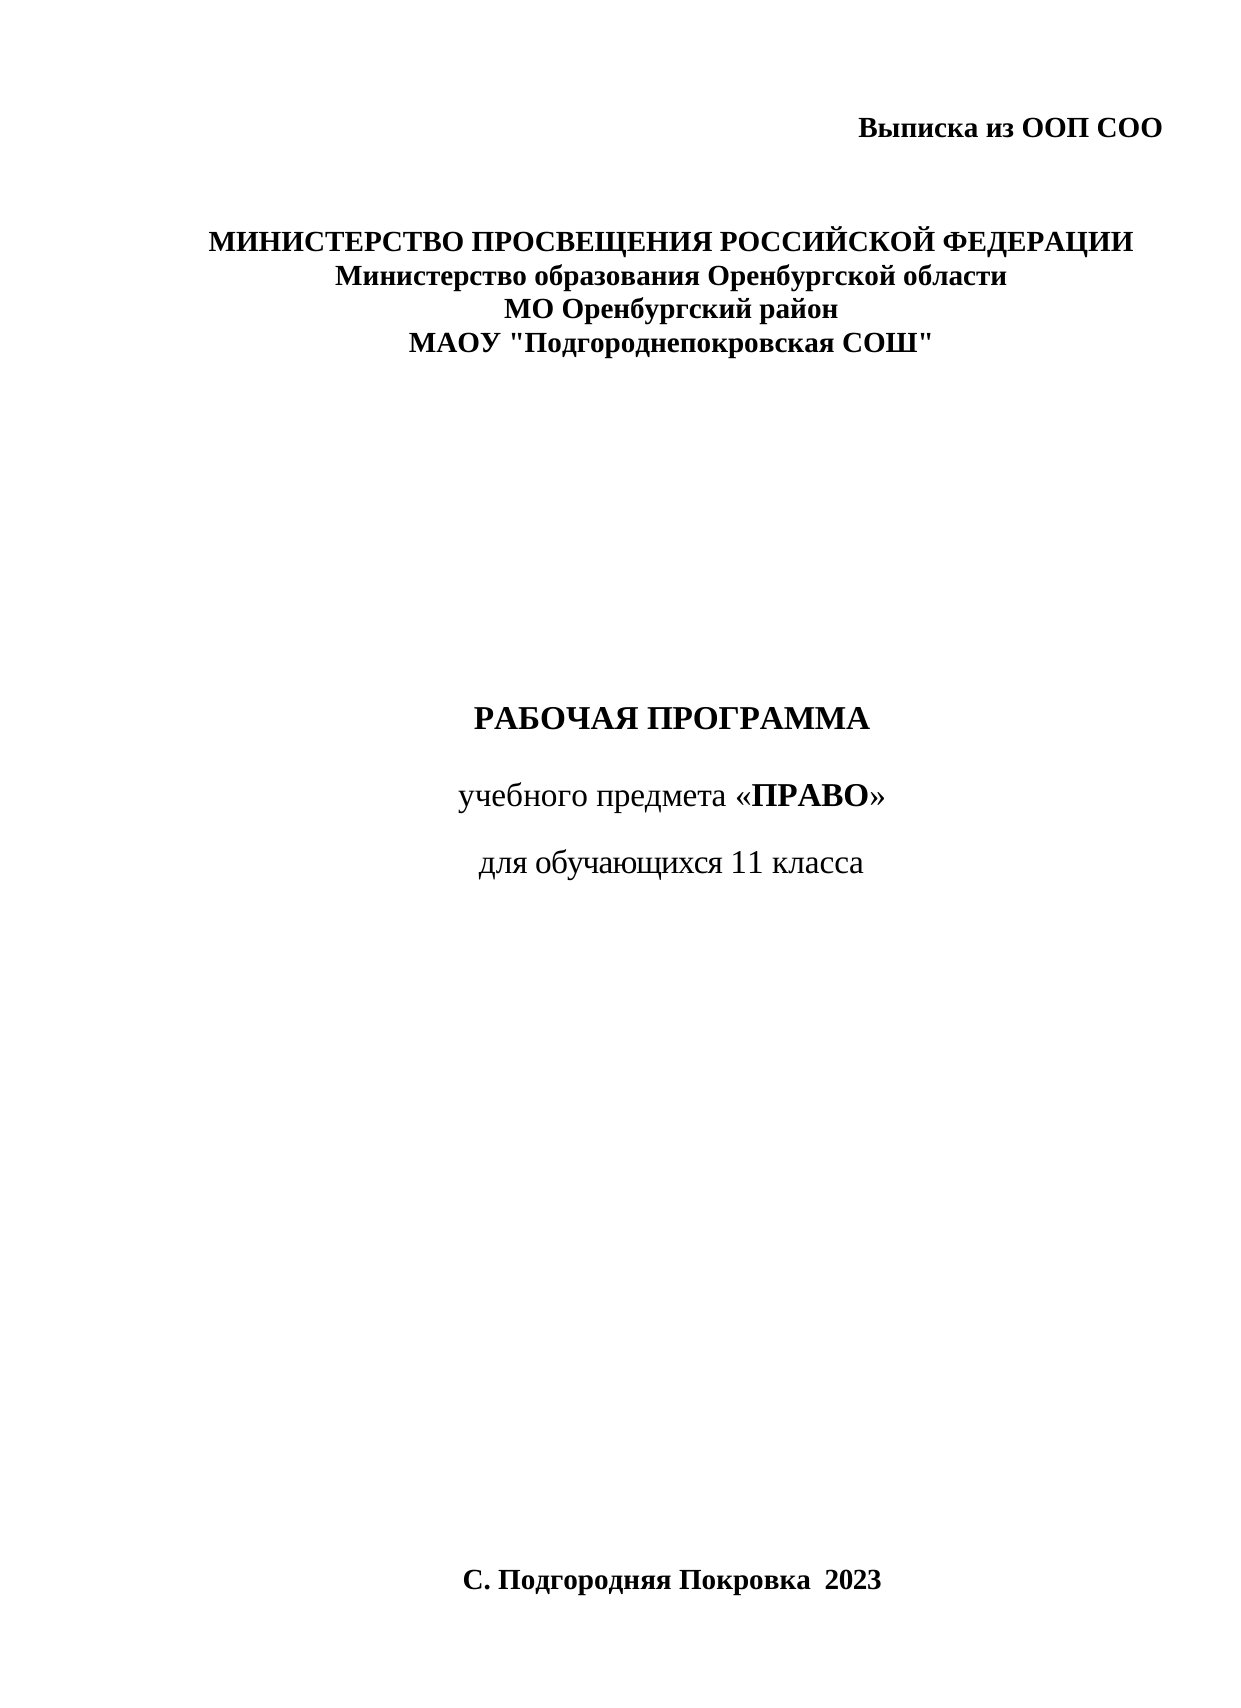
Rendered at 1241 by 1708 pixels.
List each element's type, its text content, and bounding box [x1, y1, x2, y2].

title РАБОЧАЯ ПРОГРАММА [181, 698, 1163, 737]
text для обучающихся 11 класса [338, 842, 1005, 881]
text учебного предмета «ПРАВО» [181, 775, 1163, 814]
text Выписка из ООП СОО [179, 110, 1163, 144]
text ‌МО Оренбургский район‌​ [179, 291, 1163, 325]
text ‌Министерство образования Оренбургской области‌‌ [179, 258, 1163, 291]
text С. Подгородняя Покровка 2023 [181, 1562, 1163, 1595]
text МИНИСТЕРСТВО ПРОСВЕЩЕНИЯ РОССИЙСКОЙ ФЕДЕРАЦИИ [179, 224, 1163, 258]
text МАОУ "Подгороднепокровская СОШ" [179, 325, 1163, 358]
